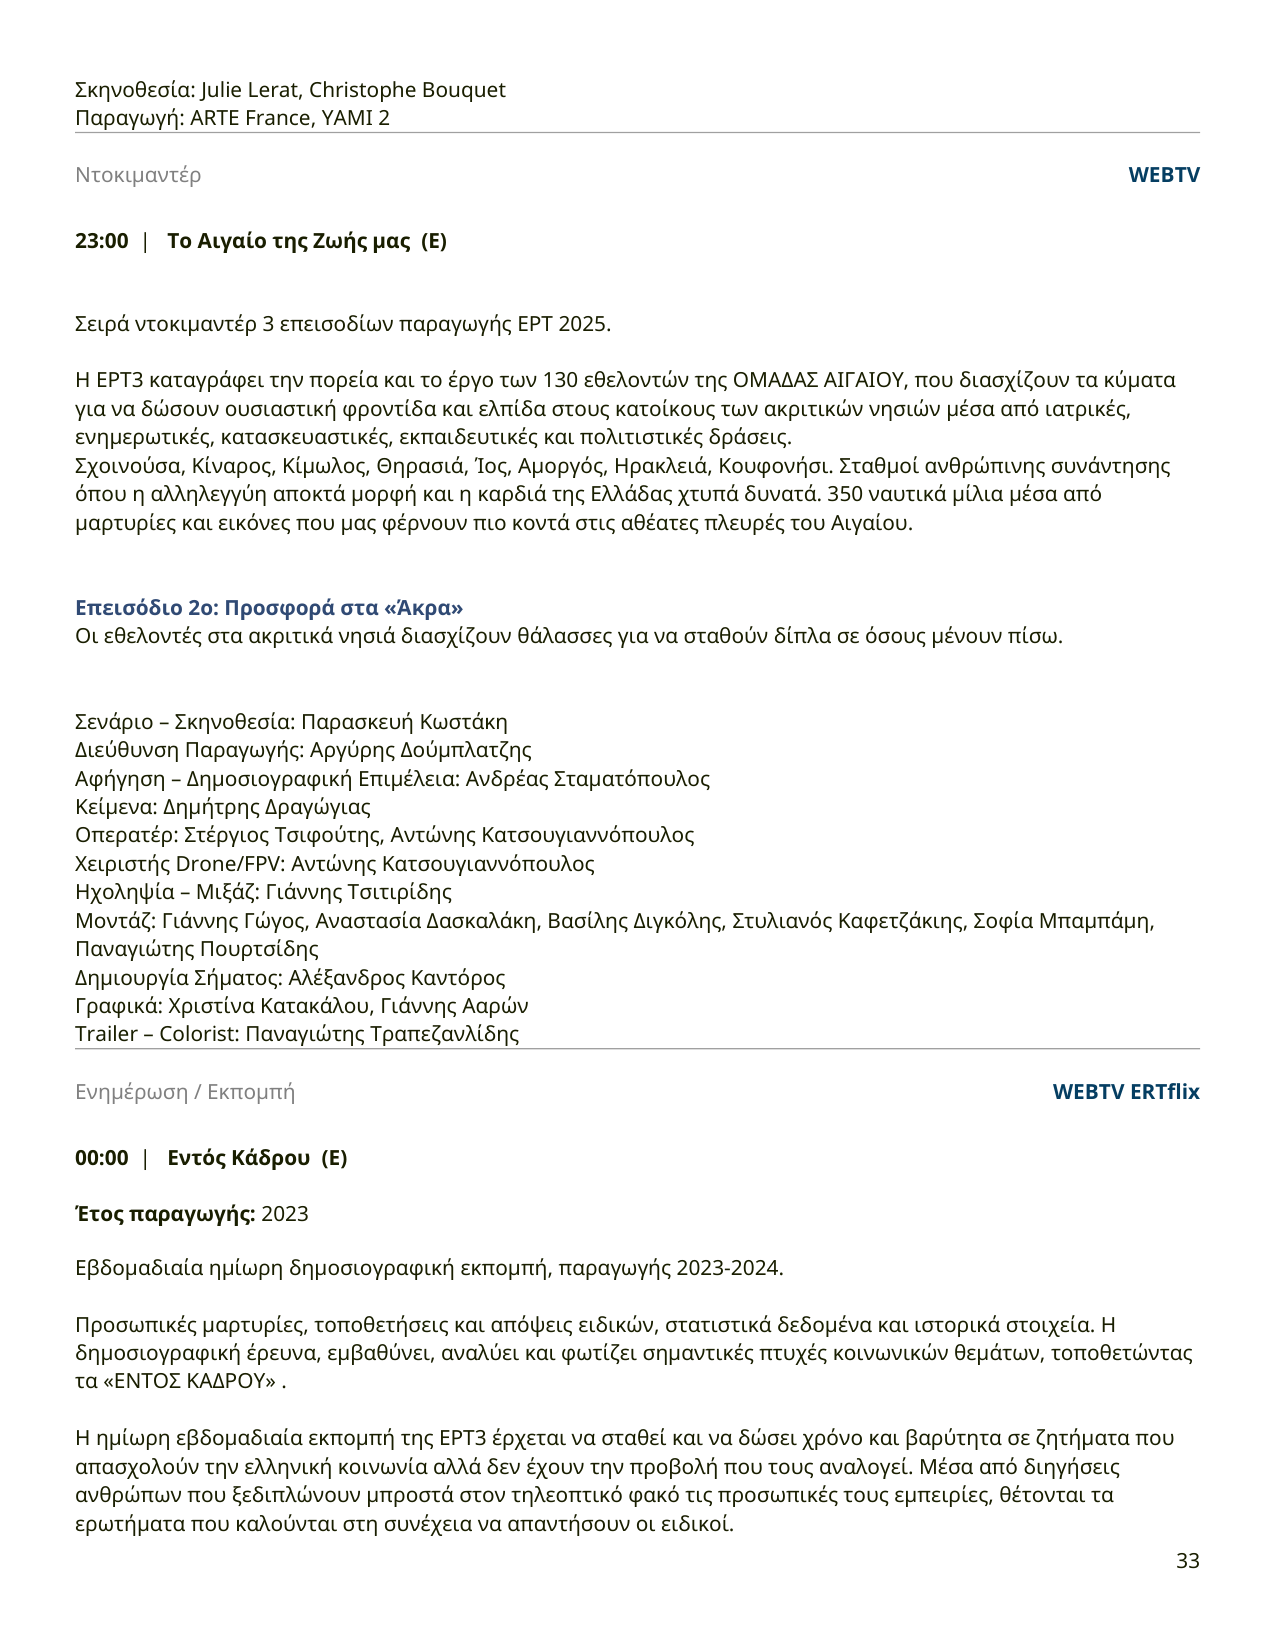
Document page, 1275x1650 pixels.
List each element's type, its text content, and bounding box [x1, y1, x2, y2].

text Επεισόδιο 2ο: Προσφορά στα «Άκρα» [75, 536, 1200, 621]
table_header WEBTV [638, 161, 1200, 189]
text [75, 75, 1200, 131]
table_header WEBTV ERTflix [638, 1077, 1200, 1105]
text 23:00 | Το Αιγαίο της Ζωής μας (E) [75, 189, 1200, 284]
text Οι εθελοντές στα ακριτικά νησιά διασχίζουν θάλασσες για να σταθούν δίπλα σε όσους μένουν πίσω. [75, 621, 1200, 650]
table_header Ντοκιμαντέρ [75, 161, 637, 189]
text Σενάριο – Σκηνοθεσία: Παρασκευή Κωστάκη Διεύθυνση Παραγωγής: Αργύρης Δούμπλατζης Αφήγηση – Δημοσιογραφική Επιμέλεια: Ανδρέας Σταματόπουλος Κείμενα: Δημήτρης Δραγώγιας Οπερατέρ: Στέργιος Τσιφούτης, Αντώνης Κατσουγιαννόπουλος Χειριστής Drone/FPV: Αντώνης Κατσουγιαννόπουλος Ηχοληψία – Μιξάζ: Γιάννης Τσιτιρίδης Μοντάζ: Γιάννης Γώγος, Αναστασία Δασκαλάκη, Βασίλης Διγκόλης, Στυλιανός Καφετζάκιης, Σοφία Μπαμπάμη, Παναγιώτης Πουρτσίδης Δημιουργία Σήματος: Αλέξανδρος Καντόρος Γραφικά: Χριστίνα Κατακάλου, Γιάννης Ααρών Trailer – Colorist: Παναγιώτης Τραπεζανλίδης [75, 650, 1200, 1048]
text 00:00 | Εντός Κάδρου (E) Έτος παραγωγής: 2023 [75, 1105, 1200, 1228]
table_header Ενημέρωση / Εκπομπή [75, 1077, 637, 1105]
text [75, 1253, 1200, 1537]
text Σειρά ντοκιμαντέρ 3 επεισοδίων παραγωγής ΕΡΤ 2025. Η ΕΡΤ3 καταγράφει την πορεία και το έργο των 130 εθελοντών της ΟΜΑΔΑΣ ΑΙΓΑΙΟΥ, που διασχίζουν τα κύματα για να δώσουν ουσιαστική φροντίδα και ελπίδα στους κατοίκους των ακριτικών νησιών μέσα από ιατρικές, ενημερωτικές, κατασκευαστικές, εκπαιδευτικές και πολιτιστικές δράσεις. Σχοινούσα, Κίναρος, Κίμωλος, Θηρασιά, Ίος, Αμοργός, Ηρακλειά, Κουφονήσι. Σταθμοί ανθρώπινης συνάντησης όπου η αλληλεγγύη αποκτά μορφή και η καρδιά της Ελλάδας χτυπά δυνατά. 350 ναυτικά μίλια μέσα από μαρτυρίες και εικόνες που μας φέρνουν πιο κοντά στις αθέατες πλευρές του Αιγαίου. [75, 309, 1200, 536]
